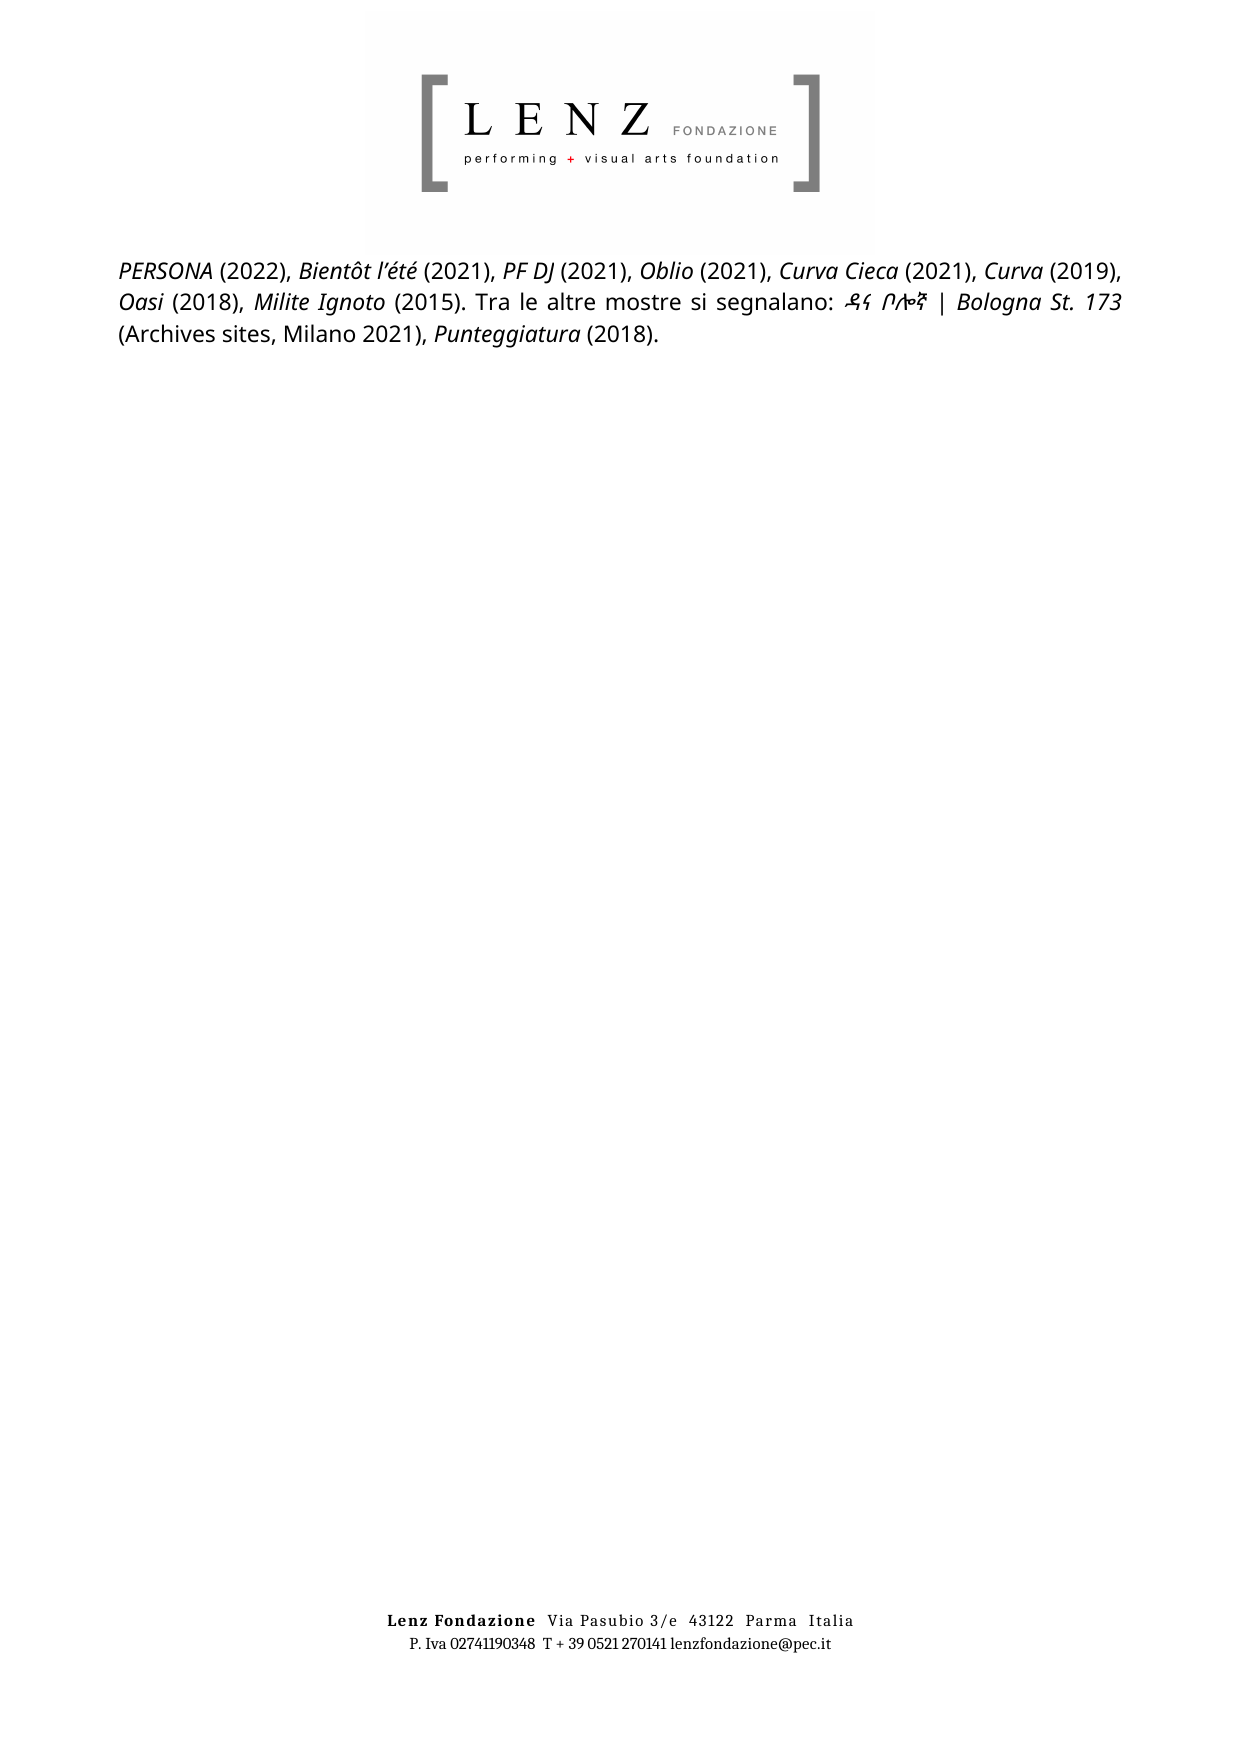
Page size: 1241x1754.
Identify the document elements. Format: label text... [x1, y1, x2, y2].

text Muna Mussie, artista e performer basata a Bologna. Il suo lavoro si muove tra gesto, visione e parola, e indaga i linguaggi della scena e delle performing arts per dare forma alla tensione che scaturisce tra differenti poli espressivi, privato e pubblico, memoria e oblio, visibile e invisibile. Inizia il suo percorso artistico nel 1998 formandosi e lavorando come attrice e performer con Teatrino Clandestino. Nel 2002 frequenta il Corso Europeo di alta formazione per l’attore, condotto da Cesare Ronconi. Dal 2001 al 2005 è parte fondante del collettivo di ricerca Open. Tra le performance e installazioni recenti: Oblio/Pianto del Muro (2022), PERSONA (2022), Bientôt l’été (2021), PF DJ (2021), Oblio (2021), Curva Cieca (2021), Curva (2019), Oasi (2018), Milite Ignoto (2015). Tra le altre mostre si segnalano: ዳና ቦሎኛ | Bologna St. 173 (Archives sites, Milano 2021), Punteggiatura (2018). [118, 286, 1122, 349]
picture [365, 11, 876, 255]
